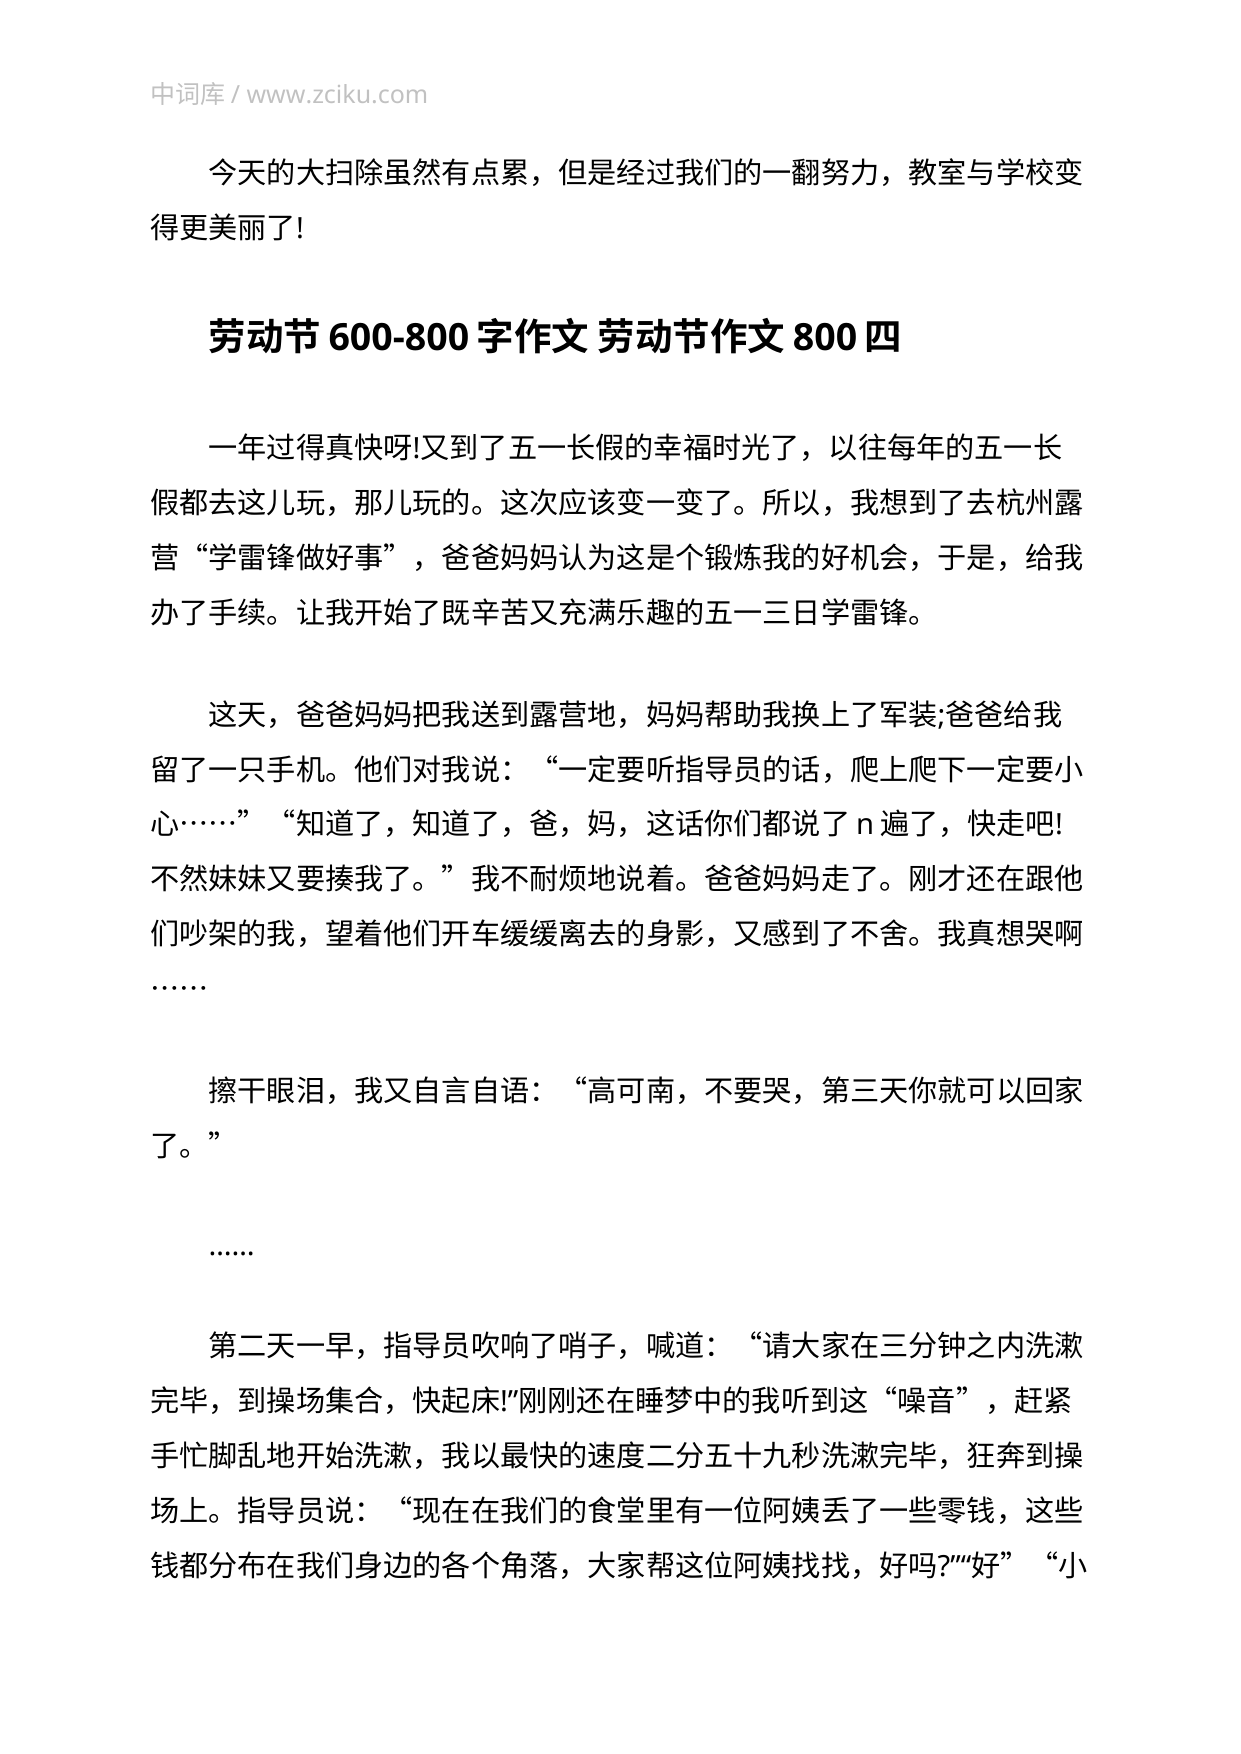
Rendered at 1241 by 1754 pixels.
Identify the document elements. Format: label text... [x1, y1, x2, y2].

text 今天的大扫除虽然有点累，但是经过我们的一翻努力，教室与学校变得更美丽了! [150, 150, 1090, 247]
text 这天，爸爸妈妈把我送到露营地，妈妈帮助我换上了军装;爸爸给我留了一只手机。他们对我说：“一定要听指导员的话，爬上爬下一定要小心……”“知道了，知道了，爸，妈，这话你们都说了n遍了，快走吧!不然妹妹又要揍我了。”我不耐烦地说着。爸爸妈妈走了。刚才还在跟他们吵架的我，望着他们开车缓缓离去的身影，又感到了不舍。我真想哭啊…… [150, 691, 1090, 1008]
text 一年过得真快呀!又到了五一长假的幸福时光了，以往每年的五一长假都去这儿玩，那儿玩的。这次应该变一变了。所以，我想到了去杭州露营“学雷锋做好事”，爸爸妈妈认为这是个锻炼我的好机会，于是，给我办了手续。让我开始了既辛苦又充满乐趣的五一三日学雷锋。 [150, 424, 1090, 632]
text 劳动节600-800字作文 劳动节作文800四 [150, 307, 1090, 361]
text 擦干眼泪，我又自言自语：“高可南，不要哭，第三天你就可以回家了。” [150, 1067, 1090, 1165]
text …… [150, 1224, 1090, 1264]
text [150, 1323, 1090, 1585]
